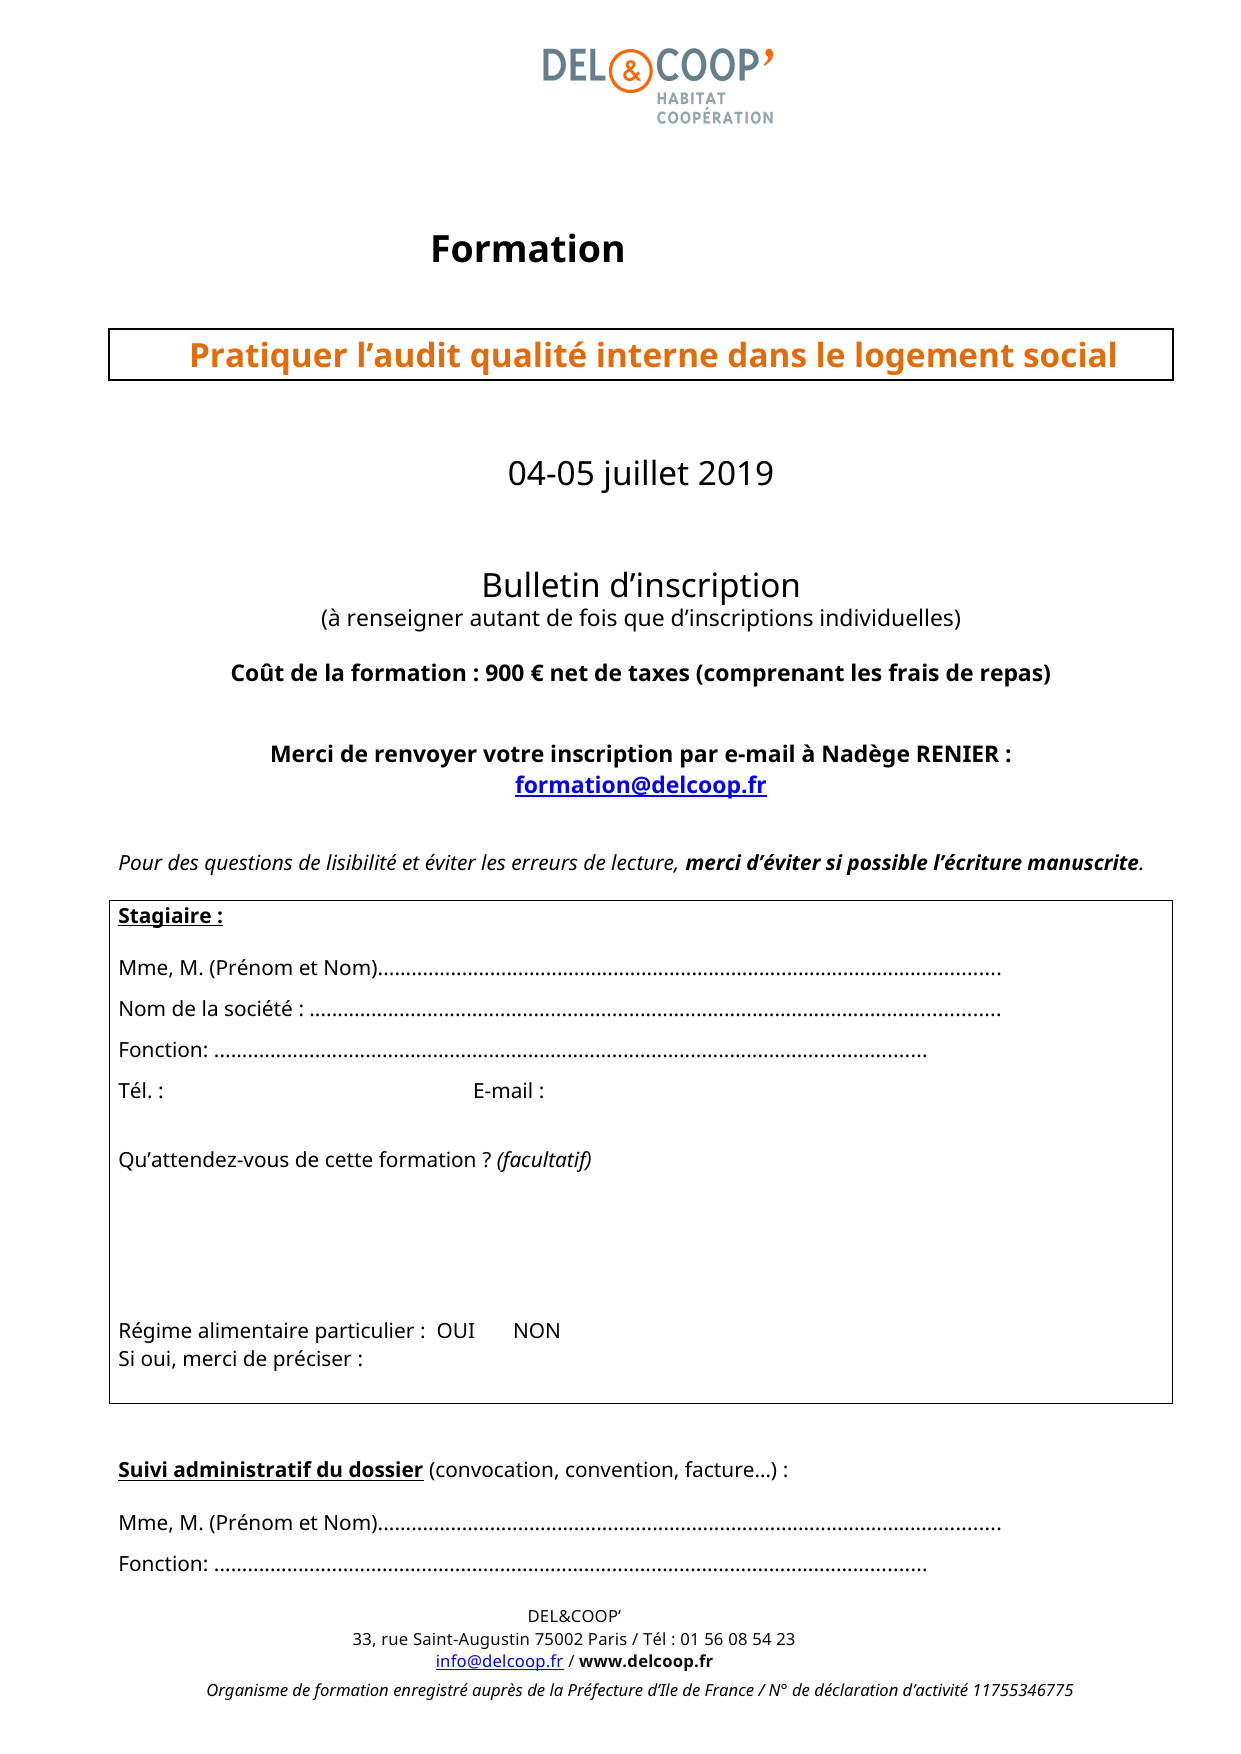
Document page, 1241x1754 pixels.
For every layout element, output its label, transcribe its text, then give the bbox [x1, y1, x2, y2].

text Suivi administratif du dossier (convocation, convention, facture…) : [118, 1458, 1163, 1483]
picture [539, 30, 777, 136]
text Si oui, merci de préciser : [118, 1344, 1163, 1373]
text 04-05 juillet 2019 [118, 452, 1163, 494]
text Mme, M. (Prénom et Nom) [118, 1508, 1163, 1536]
subtitle Merci de renvoyer votre inscription par e-mail à Nadège RENIER : [118, 737, 1163, 769]
text Mme, M. (Prénom et Nom) [118, 953, 1163, 982]
text Pratiquer l’audit qualité interne dans le logement social [110, 330, 1172, 379]
text Régime alimentaire particulier : OUI NON [118, 1316, 1163, 1344]
text Tél. : E-mail : [110, 1073, 1172, 1104]
text Bulletin d’inscription [118, 564, 1163, 606]
text formation@delcoop.fr [118, 769, 1163, 800]
text Pour des questions de lisibilité et éviter les erreurs de lecture, merci d’éviter si possible l’écriture manuscrite. [118, 850, 1163, 875]
text Nom de la société : [110, 991, 1172, 1022]
text Coût de la formation : 900 € net de taxes (comprenant les frais de repas) [118, 656, 1163, 687]
text Formation [118, 229, 1163, 271]
text Fonction: [110, 1032, 1172, 1063]
text (à renseigner autant de fois que d’inscriptions individuelles) [118, 606, 1163, 631]
text Stagiaire : [110, 901, 1172, 928]
text Qu’attendez-vous de cette formation ? (facultatif) [118, 1145, 1163, 1174]
text Fonction: [118, 1549, 1163, 1577]
